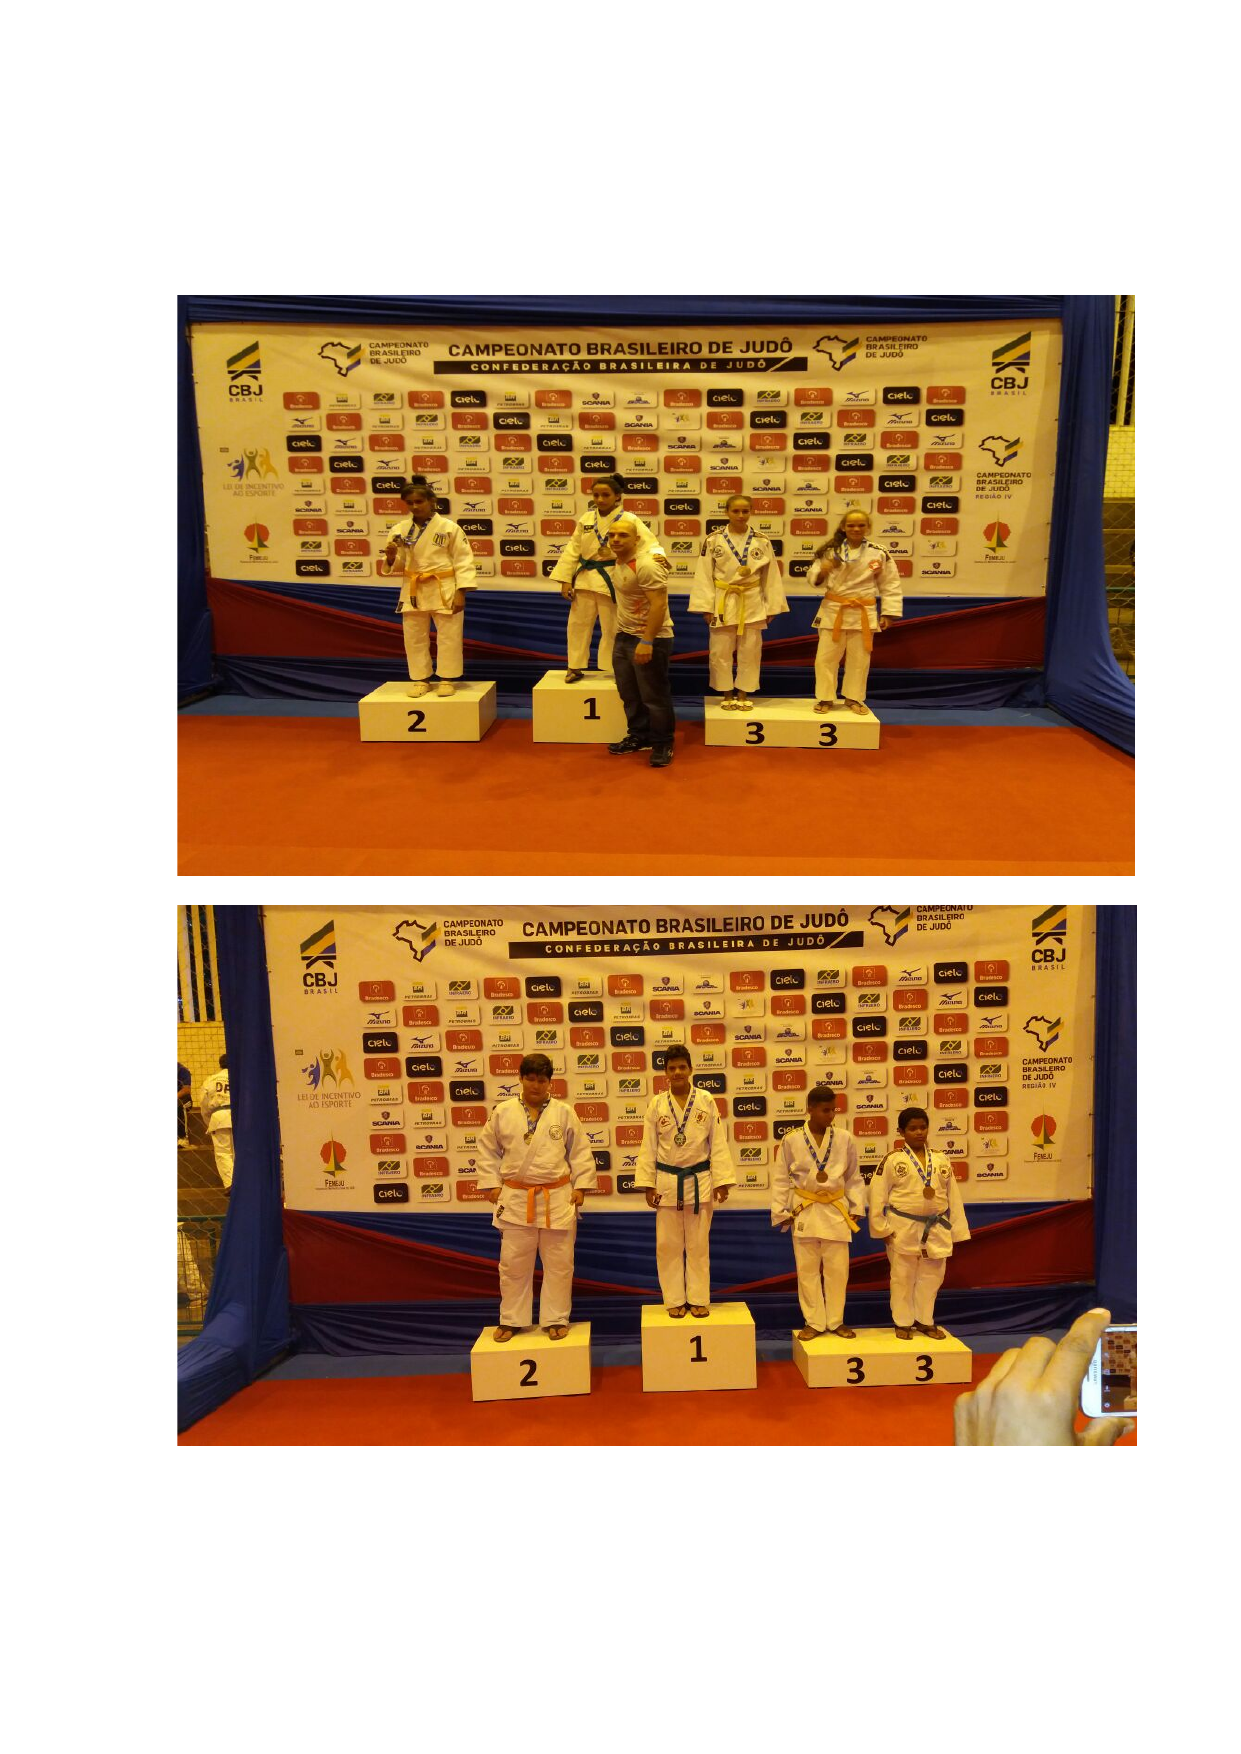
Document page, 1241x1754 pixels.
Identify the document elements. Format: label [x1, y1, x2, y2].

picture [177, 295, 1135, 876]
picture [177, 905, 1137, 1446]
